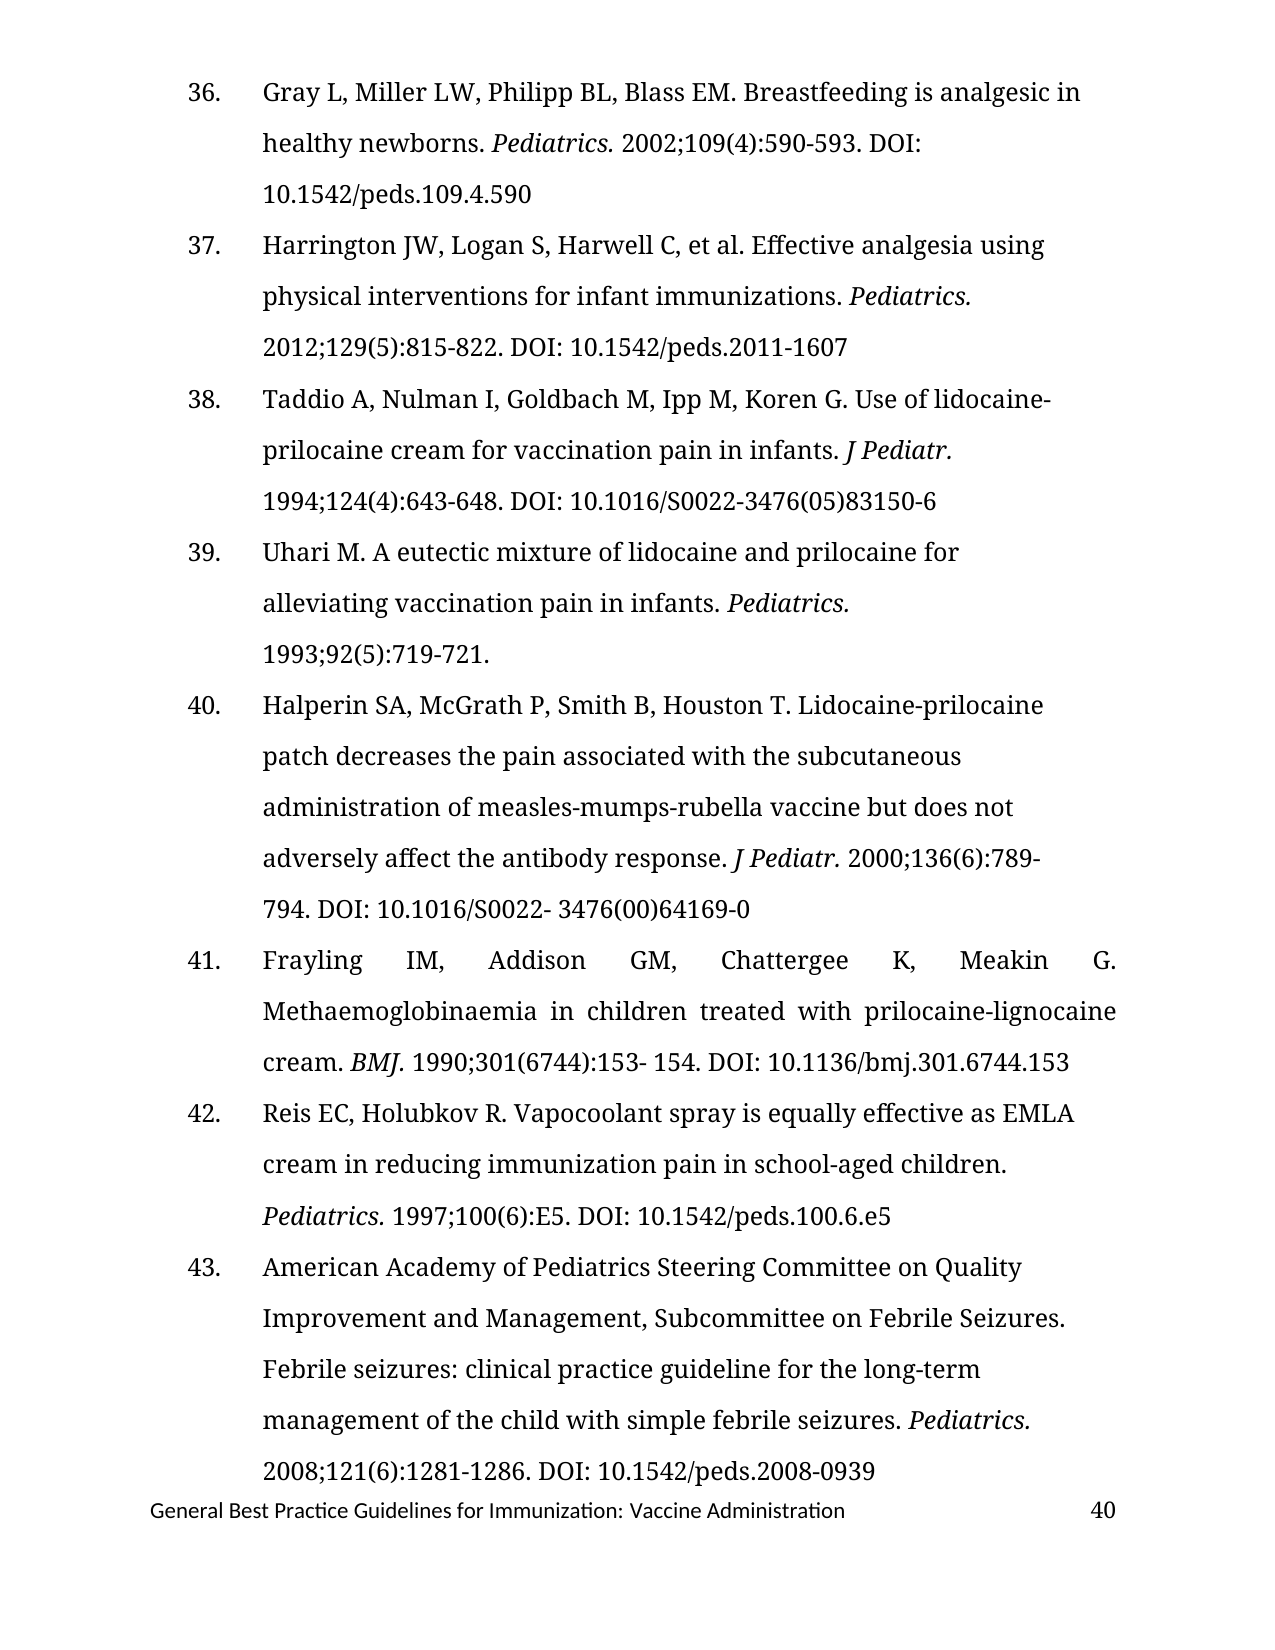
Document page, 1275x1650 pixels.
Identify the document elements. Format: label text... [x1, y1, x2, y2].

list Gray L, Miller LW, Philipp BL, Blass EM. Breastfeeding is analgesic in healthy newborns. Pediatrics. 2002;109(4):590-593. DOI: 10.1542/peds.109.4.590 [187, 75, 1121, 211]
list Harrington JW, Logan S, Harwell C, et al. Effective analgesia using physical interventions for infant immunizations. Pediatrics. 2012;129(5):815-822. DOI: 10.1542/peds.2011-1607 [187, 228, 1092, 364]
list American Academy of Pediatrics Steering Committee on Quality Improvement and Management, Subcommittee on Febrile Seizures. Febrile seizures: clinical practice guideline for the long-term management of the child with simple febrile seizures. Pediatrics. 2008;121(6):1281-1286. DOI: 10.1542/peds.2008-0939 [187, 1249, 1119, 1487]
list Halperin SA, McGrath P, Smith B, Houston T. Lidocaine-prilocaine patch decreases the pain associated with the subcutaneous administration of measles-mumps-rubella vaccine but does not adversely affect the antibody response. J Pediatr. 2000;136(6):789-794. DOI: 10.1016/S0022- 3476(00)64169-0 [187, 687, 1079, 926]
list Taddio A, Nulman I, Goldbach M, Ipp M, Koren G. Use of lidocaine-prilocaine cream for vaccination pain in infants. J Pediatr. 1994;124(4):643-648. DOI: 10.1016/S0022-3476(05)83150-6 [187, 381, 1120, 517]
list Reis EC, Holubkov R. Vapocoolant spray is equally effective as EMLA cream in reducing immunization pain in school-aged children. Pediatrics. 1997;100(6):E5. DOI: 10.1542/peds.100.6.e5 [187, 1096, 1097, 1232]
list Uhari M. A eutectic mixture of lidocaine and prilocaine for alleviating vaccination pain in infants. Pediatrics. 1993;92(5):719-721. [187, 534, 1027, 671]
list Frayling IM, Addison GM, Chattergee K, Meakin G. Methaemoglobinaemia in children treated with prilocaine-lignocaine cream. BMJ. 1990;301(6744):153- 154. DOI: 10.1136/bmj.301.6744.153 [187, 943, 1118, 1079]
